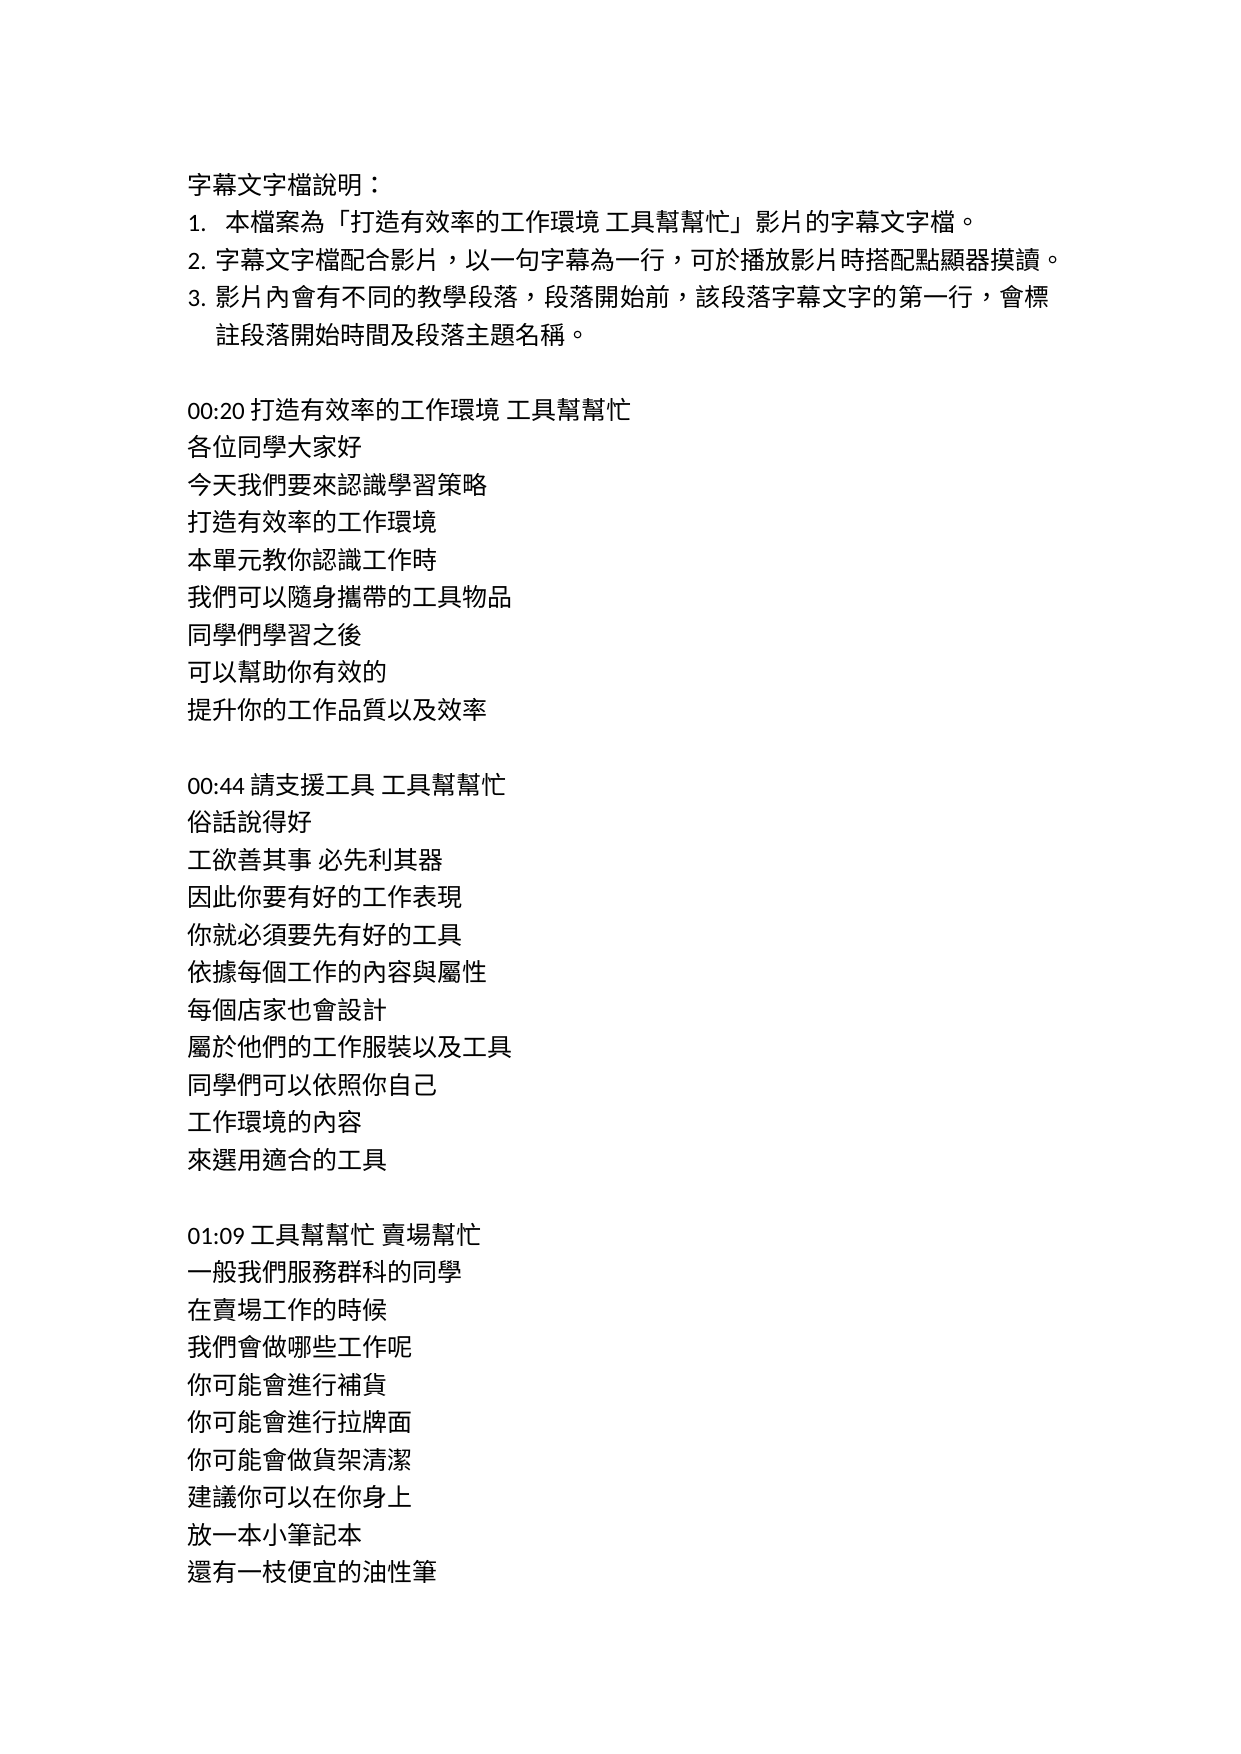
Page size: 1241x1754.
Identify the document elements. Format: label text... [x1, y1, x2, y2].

text 你可能會進行補貨 [187, 1364, 1053, 1402]
text 我們可以隨身攜帶的工具物品 [187, 577, 1053, 614]
text 因此你要有好的工作表現 [187, 877, 1053, 914]
text 00:44 請支援工具 工具幫幫忙 [187, 764, 1053, 802]
text 同學們學習之後 [187, 614, 1053, 652]
text 依據每個工作的內容與屬性 [187, 952, 1053, 989]
text 工欲善其事 必先利其器 [187, 839, 1053, 877]
list 字幕文字檔配合影片，以一句字幕為一行，可於播放影片時搭配點顯器摸讀。 [187, 239, 1053, 277]
text 來選用適合的工具 [187, 1139, 1053, 1177]
text 放一本小筆記本 [187, 1514, 1053, 1552]
text 打造有效率的工作環境 [187, 502, 1053, 539]
text 還有一枝便宜的油性筆 [187, 1552, 1053, 1589]
text 每個店家也會設計 [187, 989, 1053, 1027]
text 同學們可以依照你自己 [187, 1064, 1053, 1102]
text 俗話說得好 [187, 802, 1053, 839]
text 今天我們要來認識學習策略 [187, 464, 1053, 502]
text 本單元教你認識工作時 [187, 539, 1053, 577]
text 在賣場工作的時候 [187, 1289, 1053, 1327]
text 我們會做哪些工作呢 [187, 1327, 1053, 1364]
text 你就必須要先有好的工具 [187, 914, 1053, 952]
text 屬於他們的工作服裝以及工具 [187, 1027, 1053, 1064]
text 可以幫助你有效的 [187, 652, 1053, 689]
text 工作環境的內容 [187, 1102, 1053, 1139]
text 一般我們服務群科的同學 [187, 1252, 1053, 1289]
text 你可能會做貨架清潔 [187, 1439, 1053, 1477]
text 提升你的工作品質以及效率 [187, 689, 1053, 727]
text 建議你可以在你身上 [187, 1477, 1053, 1514]
text 00:20 打造有效率的工作環境 工具幫幫忙 [187, 389, 1053, 427]
list 本檔案為「打造有效率的工作環境 工具幫幫忙」影片的字幕文字檔。 [187, 202, 1053, 239]
text 01:09 工具幫幫忙 賣場幫忙 [187, 1214, 1053, 1252]
text 字幕文字檔說明： [187, 164, 1053, 202]
text 各位同學大家好 [187, 427, 1053, 464]
list 影片內會有不同的教學段落，段落開始前，該段落字幕文字的第一行，會標註段落開始時間及段落主題名稱。 [187, 277, 1053, 352]
text 你可能會進行拉牌面 [187, 1402, 1053, 1439]
